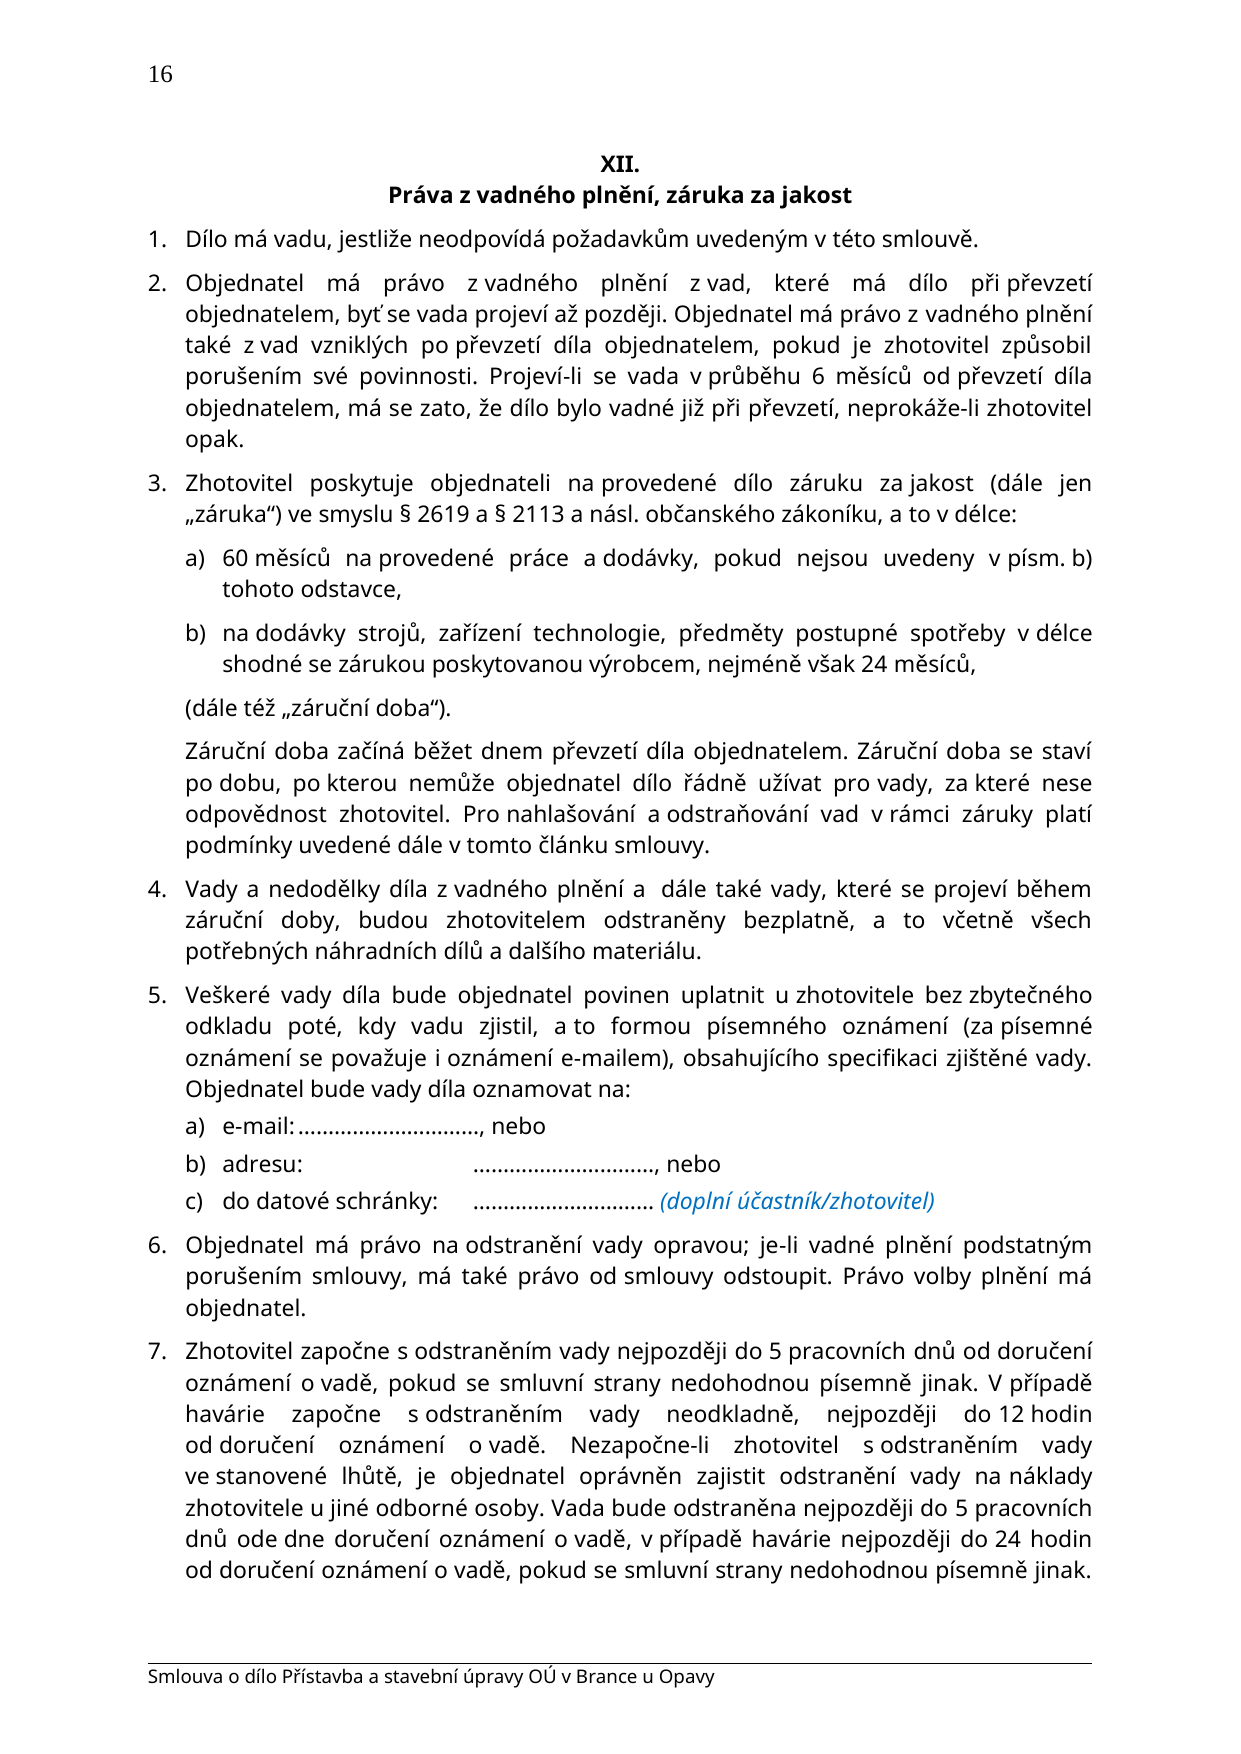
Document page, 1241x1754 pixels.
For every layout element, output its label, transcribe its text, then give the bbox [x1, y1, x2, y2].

list 60 měsíců na provedené práce a dodávky, pokud nejsou uvedeny v písm. b) tohoto odstavce, [185, 541, 1092, 604]
list e-mail: …………………………, nebo [185, 1110, 1092, 1141]
list Veškeré vady díla bude objednatel povinen uplatnit u zhotovitele bez zbytečného odkladu poté, kdy vadu zjistil, a to formou písemného oznámení (za písemné oznámení se považuje i oznámení e-mailem), obsahujícího specifikaci zjištěné vady. Objednatel bude vady díla oznamovat na: [148, 979, 1092, 1104]
list na dodávky strojů, zařízení technologie, předměty postupné spotřeby v délce shodné se zárukou poskytovanou výrobcem, nejméně však 24 měsíců, [185, 616, 1092, 679]
list Zhotovitel poskytuje objednateli na provedené dílo záruku za jakost (dále jen „záruka“) ve smyslu § 2619 a § 2113 a násl. občanského zákoníku, a to v délce: [148, 466, 1092, 529]
text XII. Práva z vadného plnění, záruka za jakost [148, 148, 1092, 210]
list adresu: …………………………, nebo [185, 1148, 1092, 1179]
list Vady a nedodělky díla z vadného plnění a dále také vady, které se projeví během záruční doby, budou zhotovitelem odstraněny bezplatně, a to včetně všech potřebných náhradních dílů a dalšího materiálu. [148, 873, 1092, 966]
list Dílo má vadu, jestliže neodpovídá požadavkům uvedeným v této smlouvě. [148, 223, 1092, 254]
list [148, 1335, 1092, 1585]
text Záruční doba začíná běžet dnem převzetí díla objednatelem. Záruční doba se staví po dobu, po kterou nemůže objednatel dílo řádně užívat pro vady, za které nese odpovědnost zhotovitel. Pro nahlašování a odstraňování vad v rámci záruky platí podmínky uvedené dále v tomto článku smlouvy. [185, 735, 1092, 860]
list Objednatel má právo na odstranění vady opravou; je-li vadné plnění podstatným porušením smlouvy, má také právo od smlouvy odstoupit. Právo volby plnění má objednatel. [148, 1229, 1092, 1323]
list do datové schránky: ………………………… (doplní účastník/zhotovitel) [185, 1185, 1092, 1216]
text (dále též „záruční doba“). [185, 691, 1092, 723]
list Objednatel má právo z vadného plnění z vad, které má dílo při převzetí objednatelem, byť se vada projeví až později. Objednatel má právo z vadného plnění také z vad vzniklých po převzetí díla objednatelem, pokud je zhotovitel způsobil porušením své povinnosti. Projeví-li se vada v průběhu 6 měsíců od převzetí díla objednatelem, má se zato, že dílo bylo vadné již při převzetí, neprokáže-li zhotovitel opak. [148, 266, 1092, 454]
